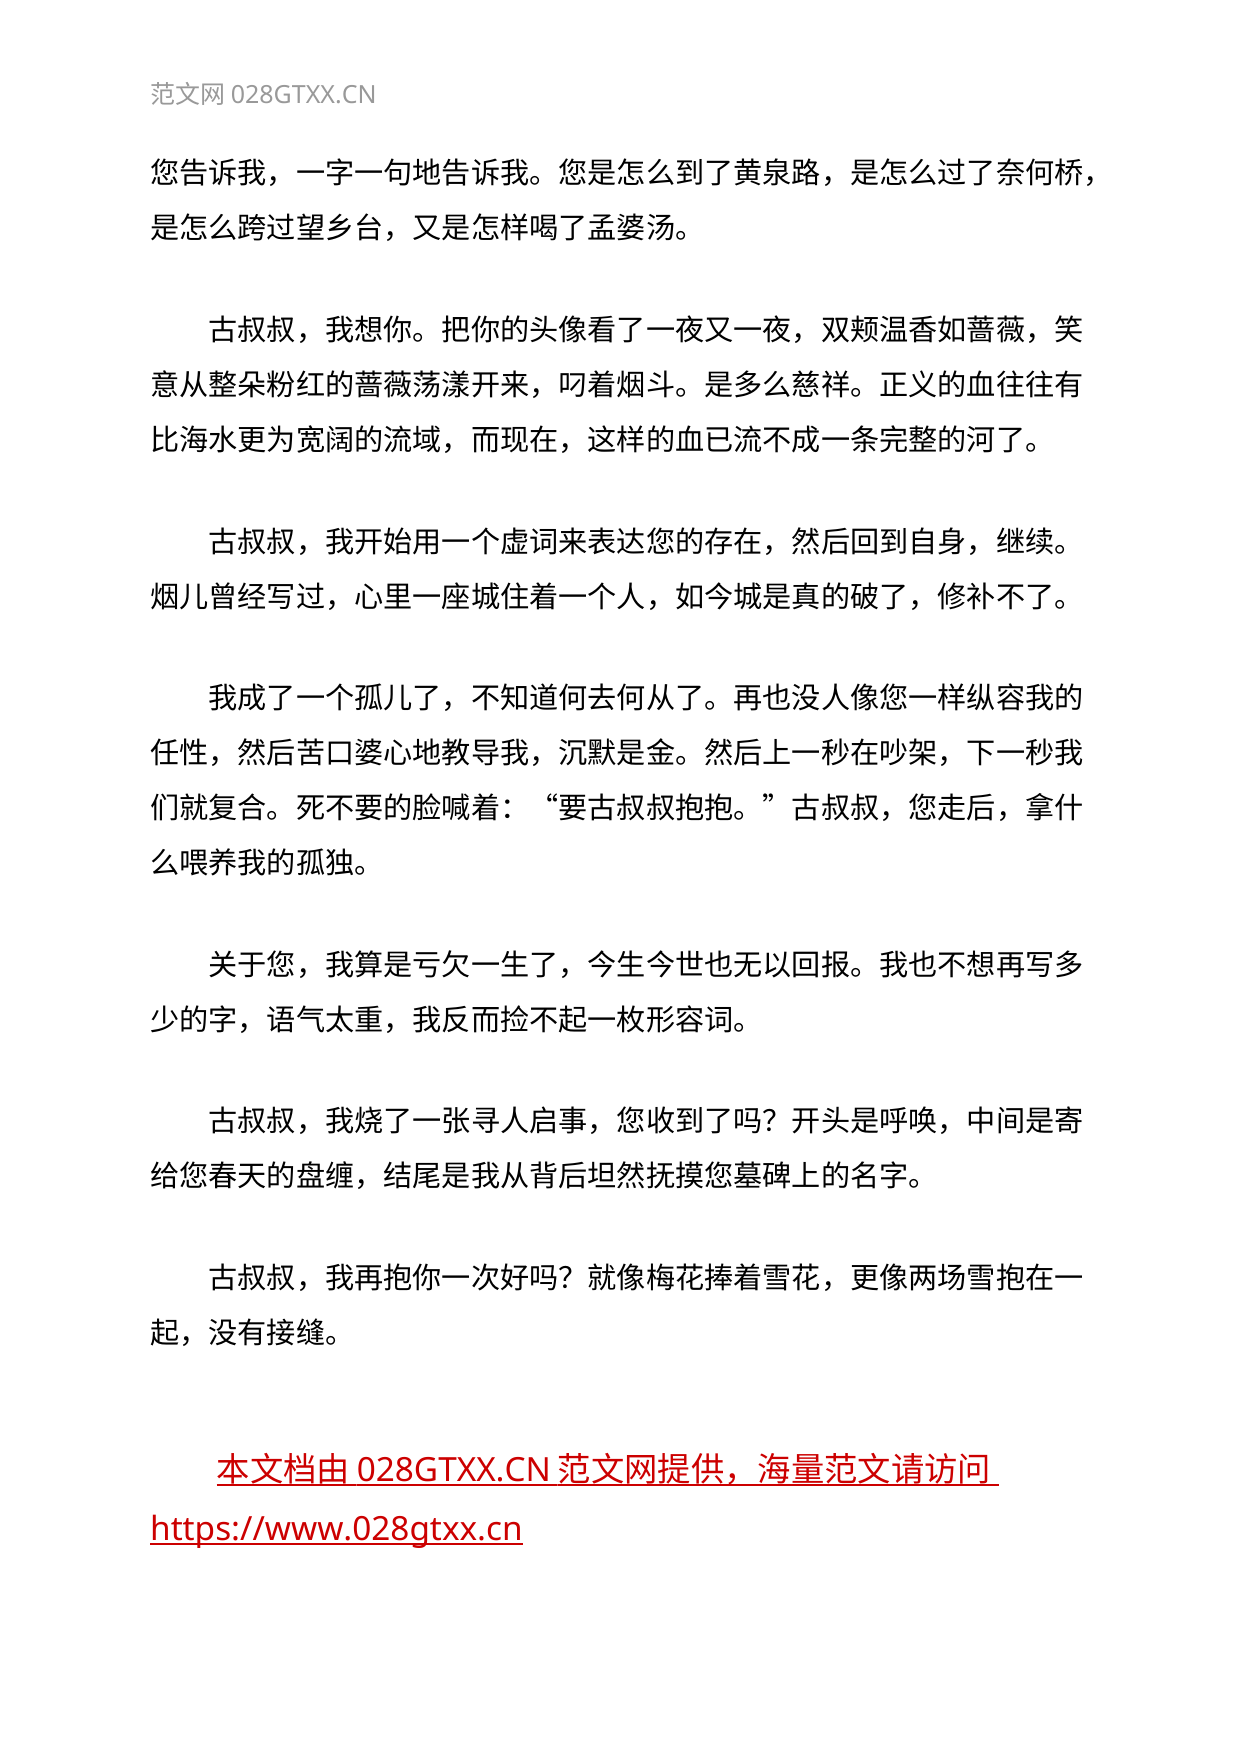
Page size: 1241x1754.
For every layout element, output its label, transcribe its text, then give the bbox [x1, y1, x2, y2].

text 古叔叔，我开始用一个虚词来表达您的存在，然后回到自身，继续。烟儿曾经写过，心里一座城住着一个人，如今城是真的破了，修补不了。 [150, 518, 1090, 615]
text 古叔叔，我再抱你一次好吗？就像梅花捧着雪花，更像两场雪抱在一起，没有接缝。 [150, 1255, 1090, 1352]
text 本文档由028GTXX.CN范文网提供，海量范文请访问 https://www.028gtxx.cn [150, 1443, 1090, 1550]
text 古叔叔，我想你。把你的头像看了一夜又一夜，双颊温香如蔷薇，笑意从整朵粉红的蔷薇荡漾开来，叼着烟斗。是多么慈祥。正义的血往往有比海水更为宽阔的流域，而现在，这样的血已流不成一条完整的河了。 [150, 307, 1090, 459]
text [150, 150, 1090, 247]
text 我成了一个孤儿了，不知道何去何从了。再也没人像您一样纵容我的任性，然后苦口婆心地教导我，沉默是金。然后上一秒在吵架，下一秒我们就复合。死不要的脸喊着：“要古叔叔抱抱。”古叔叔，您走后，拿什么喂养我的孤独。 [150, 675, 1090, 882]
text 古叔叔，我烧了一张寻人启事，您收到了吗？开头是呼唤，中间是寄给您春天的盘缠，结尾是我从背后坦然抚摸您墓碑上的名字。 [150, 1098, 1090, 1195]
text 关于您，我算是亏欠一生了，今生今世也无以回报。我也不想再写多少的字，语气太重，我反而捡不起一枚形容词。 [150, 941, 1090, 1038]
